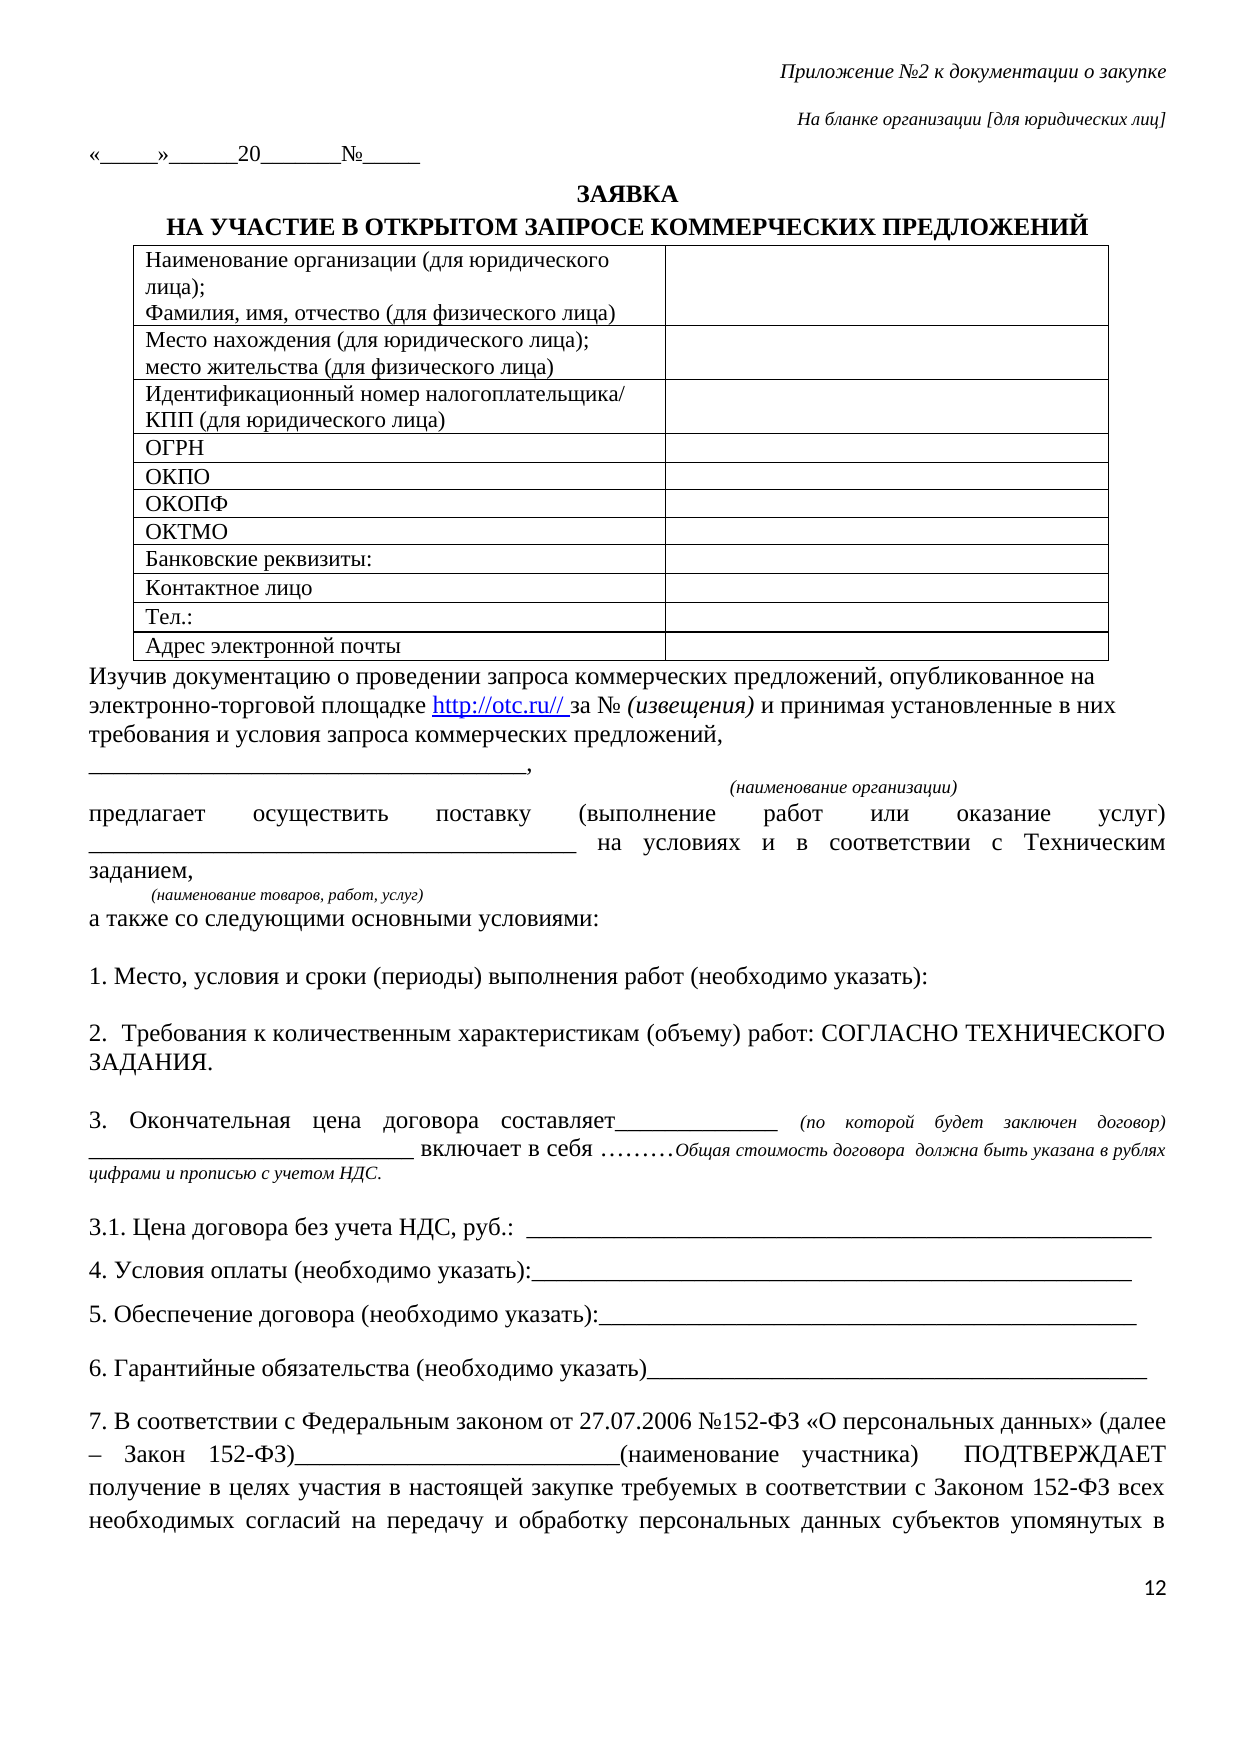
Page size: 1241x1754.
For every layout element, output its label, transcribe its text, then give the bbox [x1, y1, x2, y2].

table_cell Тел.: [134, 603, 665, 631]
text (наименование товаров, работ, услуг) [89, 884, 1166, 903]
table_cell Идентификационный номер налогоплательщика/ КПП (для юридического лица) [134, 380, 665, 433]
text (наименование организации) [89, 776, 1166, 798]
text 5. Обеспечение договора (необходимо указать):___________________________________________ [89, 1299, 1166, 1327]
text Изучив документацию о проведении запроса коммерческих предложений, опубликованное на электронно-торговой площадке http://otc.ru// за № (извещения) и принимая установленные в них требования и условия запроса коммерческих предложений, ___________________________________, [89, 661, 1166, 776]
table_header [666, 246, 1108, 325]
list ЗАЯВКА [89, 179, 1166, 208]
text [89, 1406, 1166, 1534]
table_cell Место нахождения (для юридического лица); место жительства (для физического лица) [134, 326, 665, 379]
table_cell [666, 603, 1108, 631]
title 3. Окончательная цена договора составляет_____________ (по которой будет заключен договор) __________________________ включает в себя ………Общая стоимость договора должна быть указана в рублях цифрами и прописью с учетом НДС. [89, 1105, 1166, 1184]
table_cell ОКОПФ [134, 490, 665, 517]
list НА УЧАСТИЕ В ОТКРЫТОМ ЗАПРОСЕ КОММЕРЧЕСКИХ ПРЕДЛОЖЕНИЙ [89, 212, 1166, 241]
table_cell [666, 463, 1108, 489]
text На бланке организации [для юридических лиц] [89, 107, 1166, 129]
table_cell [666, 380, 1108, 433]
title 2. Требования к количественным характеристикам (объему) работ: СОГЛАСНО ТЕХНИЧЕСКОГО ЗАДАНИЯ. [89, 1018, 1166, 1076]
table_cell [666, 490, 1108, 517]
text 4. Условия оплаты (необходимо указать):________________________________________________ [89, 1256, 1166, 1284]
text «_____»______20_______№_____ [89, 140, 1148, 166]
table_cell ОКТМО [134, 518, 665, 544]
text предлагает осуществить поставку (выполнение работ или оказание услуг) _______________________________________ на условиях и в соответствии с Техническим заданием, [89, 798, 1166, 884]
title 3.1. Цена договора без учета НДС, руб.: __________________________________________________ [89, 1212, 1166, 1241]
text 6. Гарантийные обязательства (необходимо указать)________________________________________ [89, 1353, 1166, 1381]
text Приложение №2 к документации о закупке [89, 59, 1166, 83]
table_cell ОГРН [134, 434, 665, 462]
table_cell Адрес электронной почты [134, 633, 665, 660]
text 1. Место, условия и сроки (периоды) выполнения работ (необходимо указать): [89, 961, 1173, 990]
table_cell [666, 326, 1108, 379]
text а также со следующими основными условиями: [89, 903, 1166, 932]
table_cell [666, 518, 1108, 544]
table_cell Контактное лицо [134, 574, 665, 602]
table_cell [666, 434, 1108, 462]
table_cell Банковские реквизиты: [134, 545, 665, 573]
table_cell ОКПО [134, 463, 665, 489]
table_cell [666, 633, 1108, 660]
table_header Наименование организации (для юридического лица); Фамилия, имя, отчество (для физического лица) [134, 246, 665, 325]
table_cell [666, 545, 1108, 573]
table_cell [666, 574, 1108, 602]
